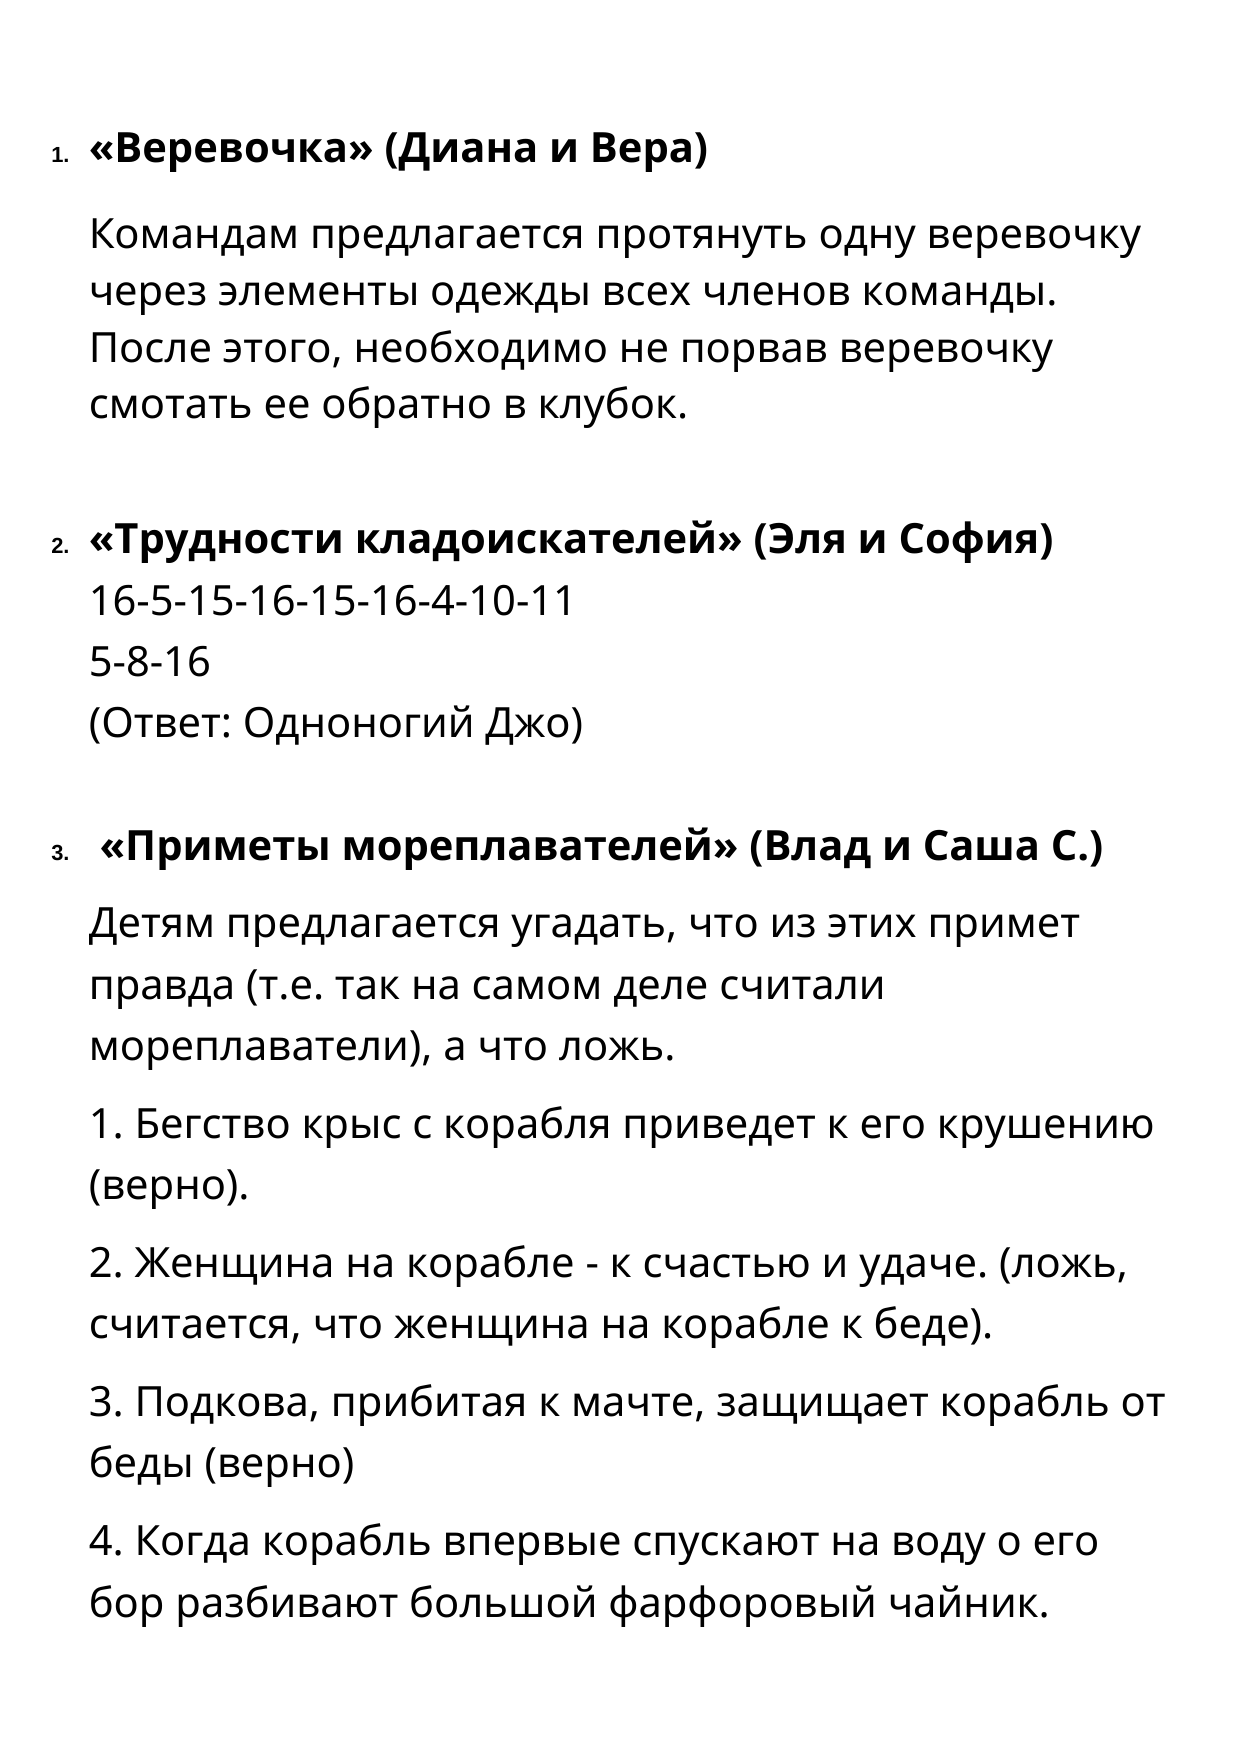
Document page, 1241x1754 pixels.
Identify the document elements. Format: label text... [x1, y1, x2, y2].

text 4. Когда корабль впервые спускают на воду о его бор разбивают большой фарфоровый чайник. [88, 1511, 1167, 1629]
list 16-5-15-16-15-16-4-10-11 [88, 570, 1167, 627]
list «Трудности кладоискателей» (Эля и София) [51, 509, 1167, 566]
text Командам предлагается протянуть одну веревочку через элементы одежды всех членов команды. После этого, необходимо не порвав веревочку смотать ее обратно в клубок. [88, 204, 1167, 431]
text 2. Женщина на корабле - к счастью и удаче. (ложь, считается, что женщина на корабле к беде). [88, 1233, 1167, 1351]
list 5-8-16 [88, 632, 1167, 688]
list «Веревочка» (Диана и Вера) [51, 118, 1167, 175]
list «Приметы мореплавателей» (Влад и Саша С.) [51, 815, 1167, 872]
list (Ответ: Одноногий Джо) [88, 693, 1167, 749]
text 1. Бегство крыс с корабля приведет к его крушению (верно). [88, 1094, 1167, 1212]
text Детям предлагается угадать, что из этих примет правда (т.е. так на самом деле считали мореплаватели), а что ложь. [88, 893, 1167, 1072]
text 3. Подкова, прибитая к мачте, защищает корабль от беды (верно) [88, 1372, 1167, 1490]
